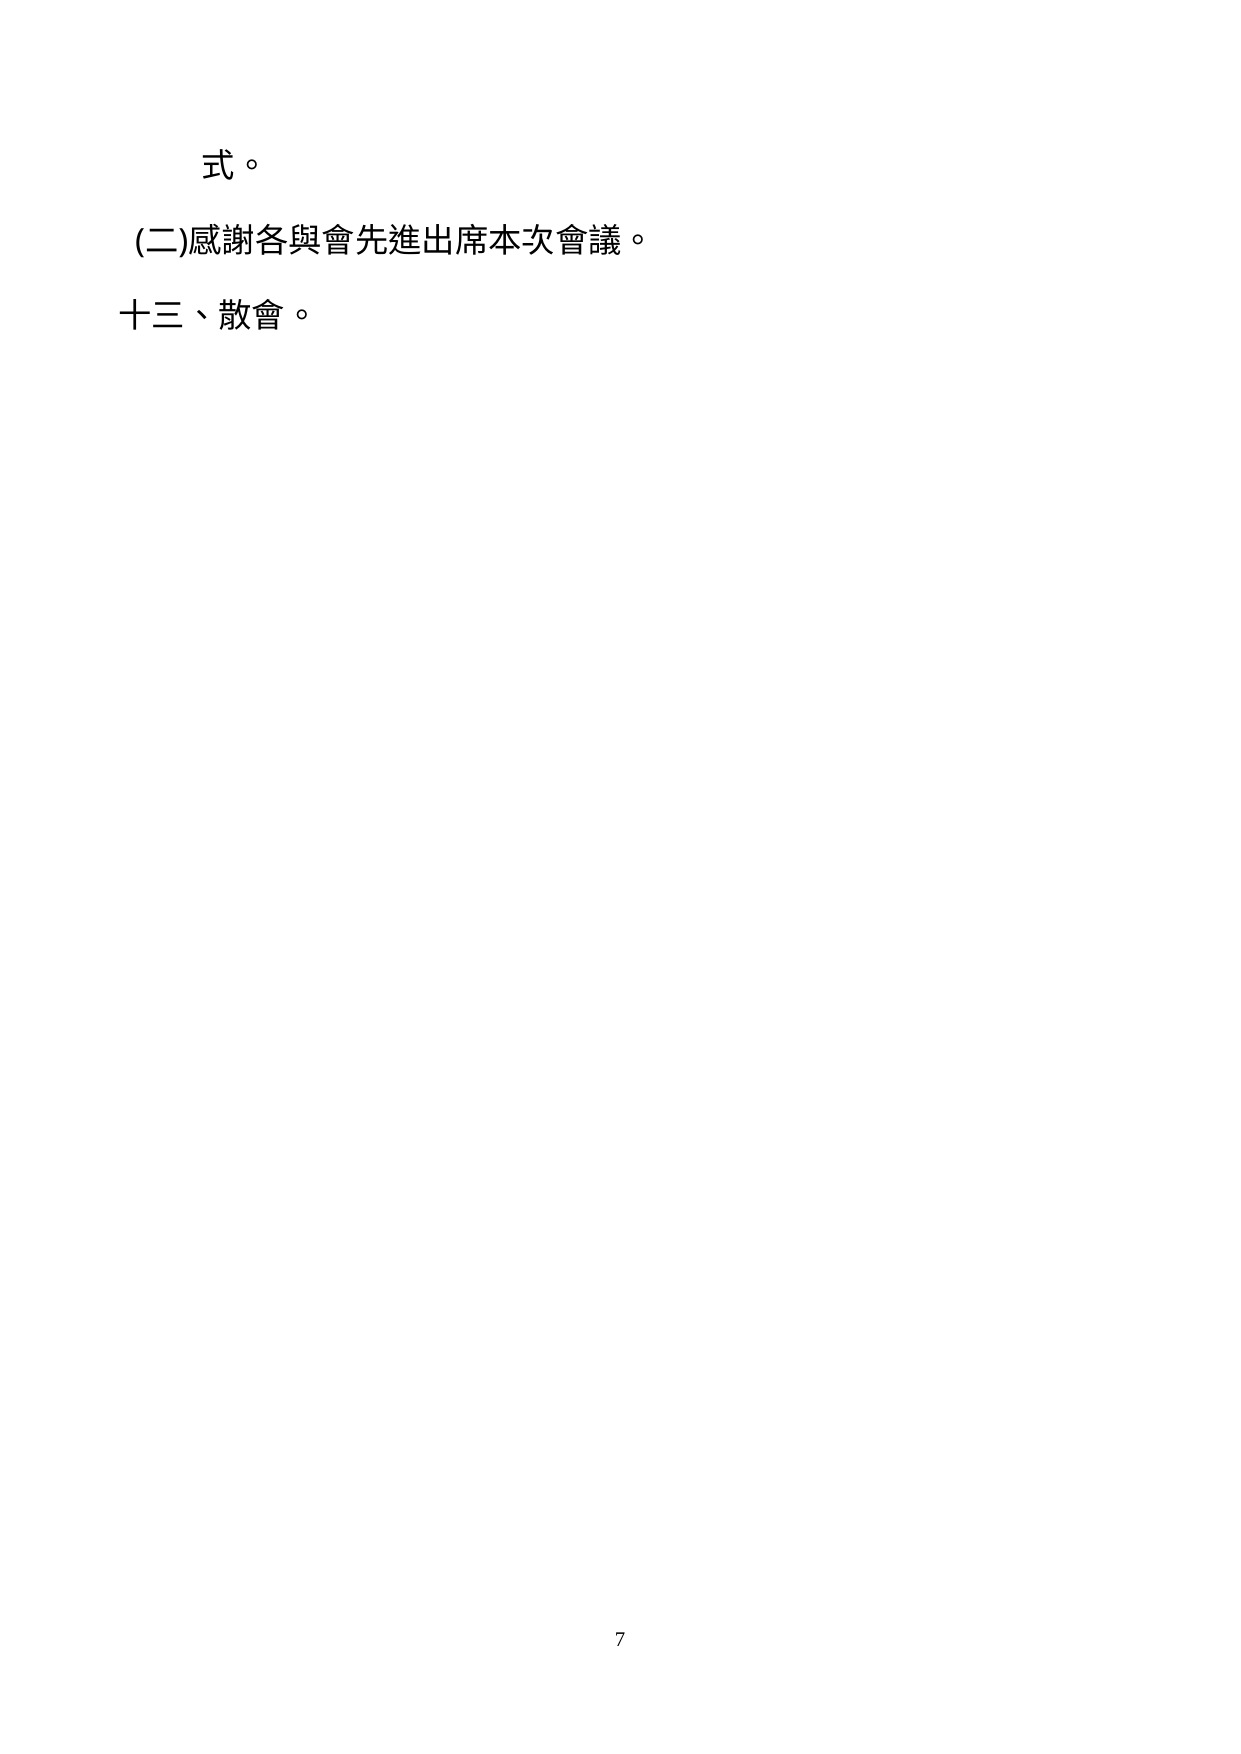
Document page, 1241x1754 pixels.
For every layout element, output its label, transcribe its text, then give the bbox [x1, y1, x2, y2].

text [135, 125, 1121, 200]
text (二)感謝各與會先進出席本次會議。 [118, 200, 1121, 275]
text 十三、散會。 [118, 275, 1121, 350]
